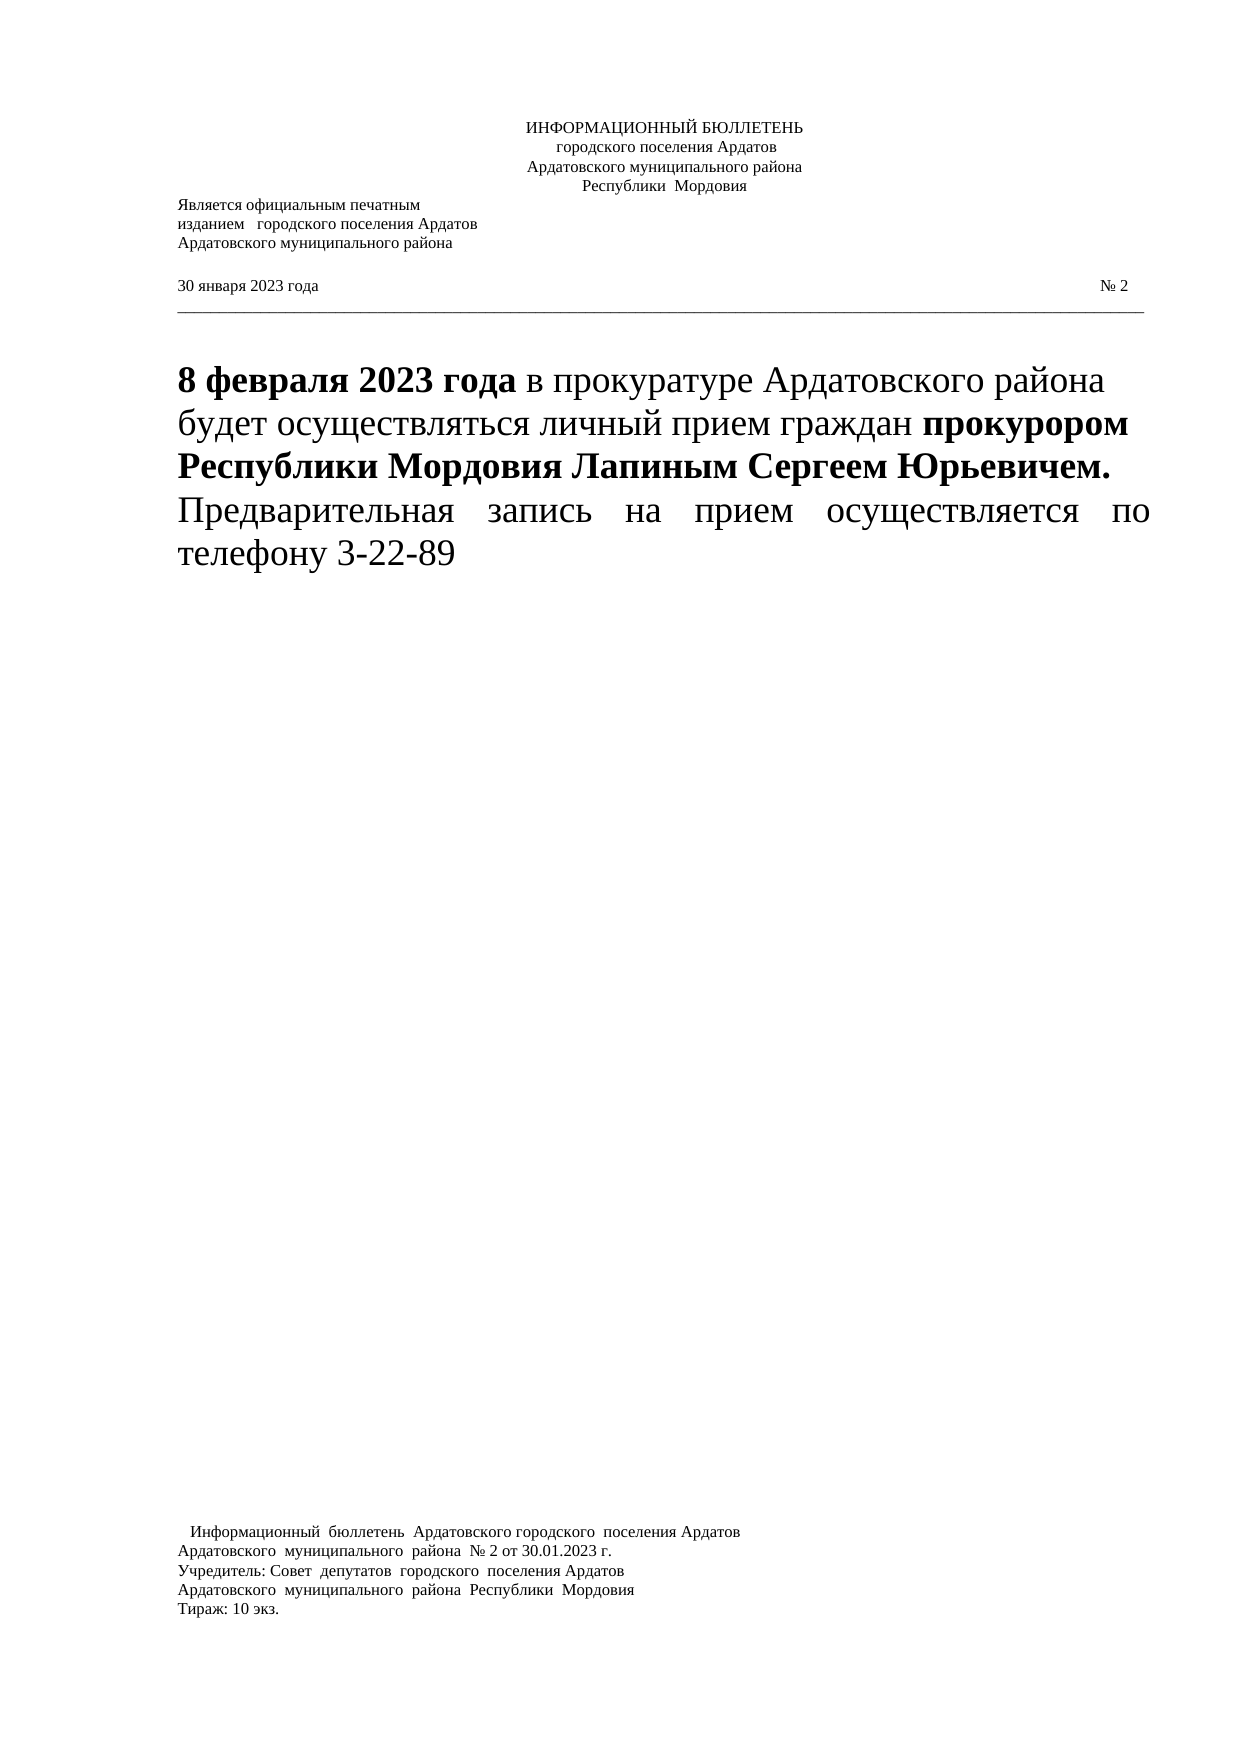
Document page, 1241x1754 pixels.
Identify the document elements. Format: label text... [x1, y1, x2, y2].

text ИНФОРМАЦИОННЫЙ БЮЛЛЕТЕНЬ [177, 118, 1152, 137]
text Учредитель: Совет депутатов городского поселения Ардатов [177, 1560, 1152, 1579]
text Ардатовского муниципального района [177, 156, 1152, 176]
text Ардатовского муниципального района Республики Мордовия [177, 1579, 1152, 1599]
text ____________________________________________________________________________________________________________________ [177, 295, 1152, 338]
text 30 января 2023 года № 2 [177, 276, 1152, 295]
text Ардатовского муниципального района № 2 от 30.01.2023 г. [177, 1541, 1152, 1560]
text Тираж: 10 экз. [177, 1599, 1152, 1618]
text Республики Мордовия [177, 176, 1152, 195]
text Предварительная запись на прием осуществляется по телефону 3-22-89 [177, 487, 1152, 573]
text Является официальным печатным [177, 195, 1152, 214]
text 8 февраля 2023 года в прокуратуре Ардатовского района будет осуществляться личный прием граждан прокурором Республики Мордовия Лапиным Сергеем Юрьевичем. [177, 358, 1152, 487]
text изданием городского поселения Ардатов [177, 214, 1152, 233]
text Информационный бюллетень Ардатовского городского поселения Ардатов [177, 1522, 1152, 1541]
text городского поселения Ардатов [177, 137, 1152, 156]
text Ардатовского муниципального района [177, 233, 1152, 252]
